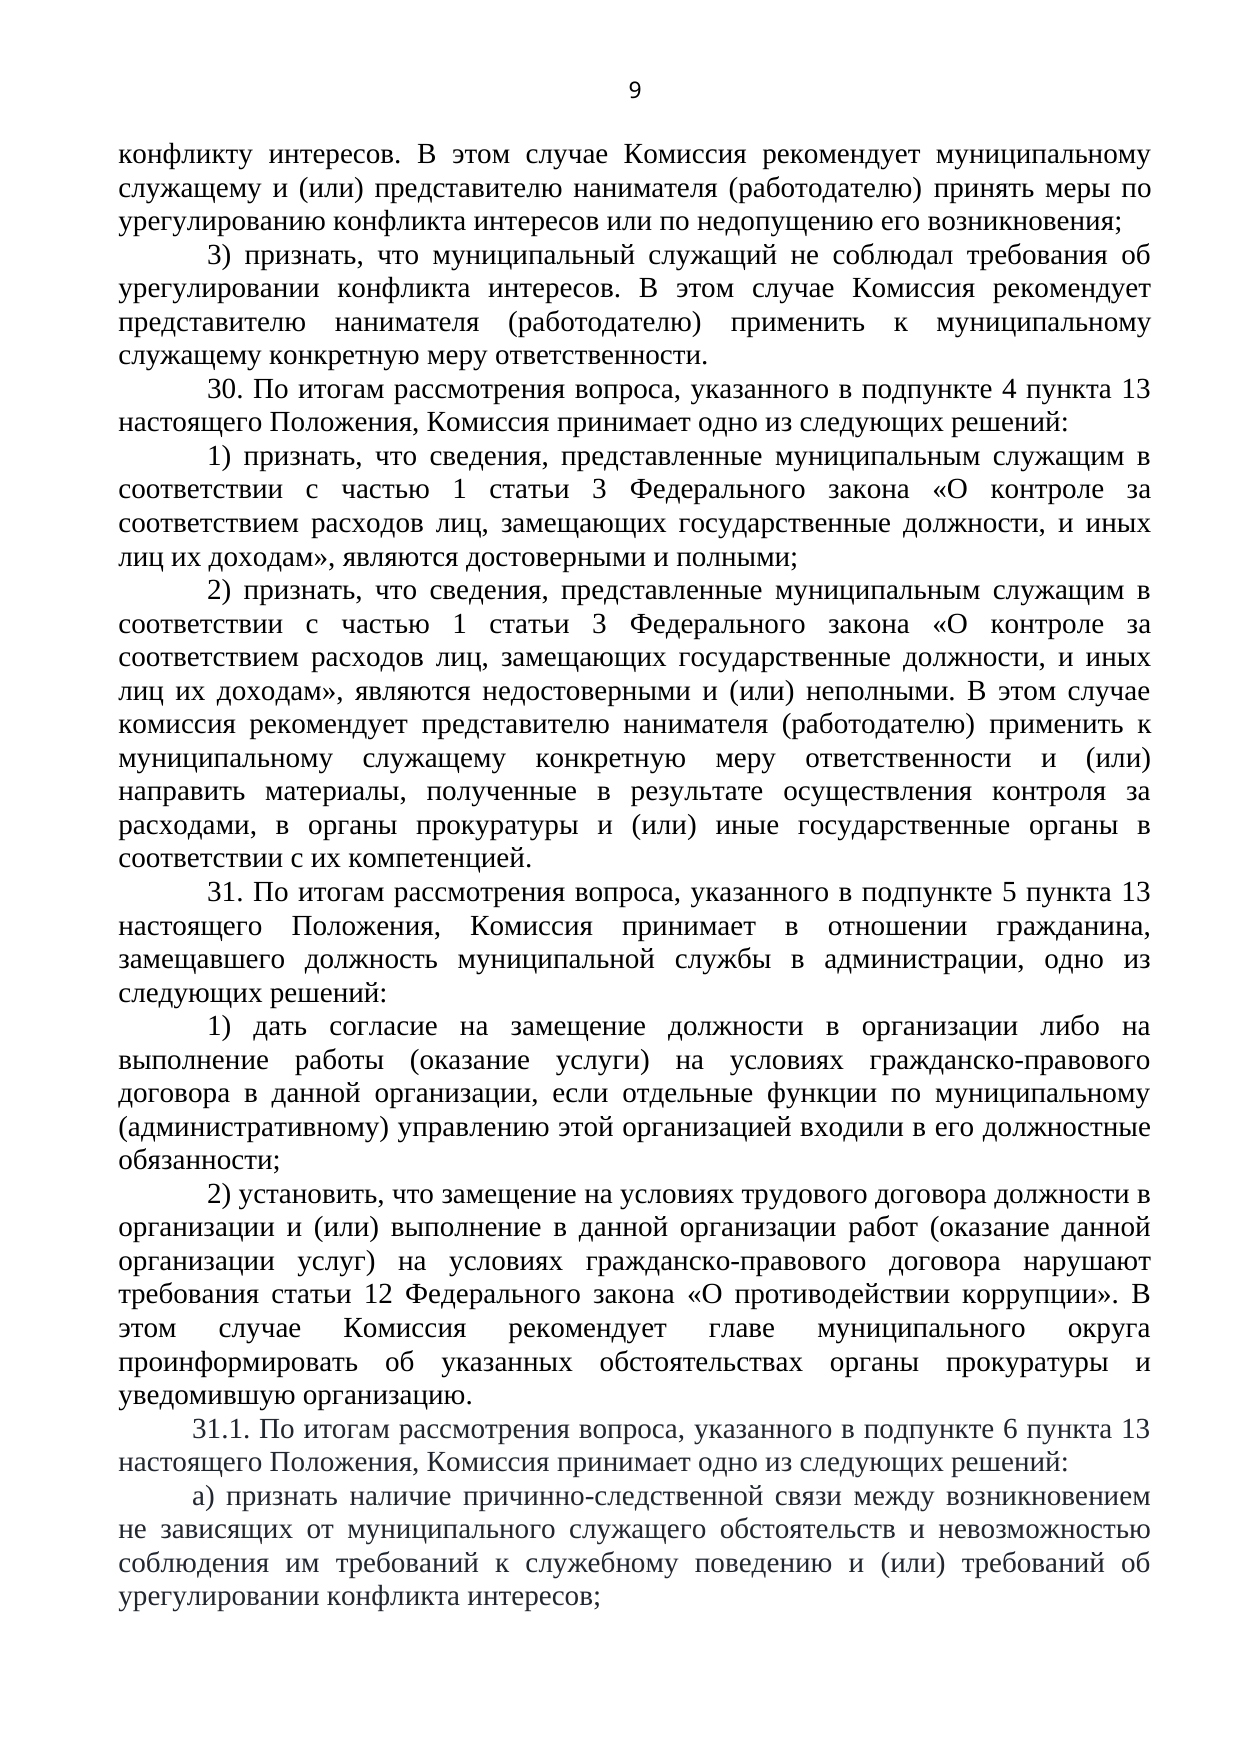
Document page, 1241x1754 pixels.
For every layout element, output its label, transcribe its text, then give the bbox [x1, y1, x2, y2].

text 2) установить, что замещение на условиях трудового договора должности в организации и (или) выполнение в данной организации работ (оказание данной организации услуг) на условиях гражданско-правового договора нарушают требования статьи 12 Федерального закона «О противодействии коррупции». В этом случае Комиссия рекомендует главе муниципального округа проинформировать об указанных обстоятельствах органы прокуратуры и уведомившую организацию. [118, 1176, 1152, 1411]
text 1) дать согласие на замещение должности в организации либо на выполнение работы (оказание услуги) на условиях гражданско-правового договора в данной организации, если отдельные функции по муниципальному (административному) управлению этой организацией входили в его должностные обязанности; [118, 1008, 1152, 1176]
text 31. По итогам рассмотрения вопроса, указанного в подпункте 5 пункта 13 настоящего Положения, Комиссия принимает в отношении гражданина, замещавшего должность муниципальной службы в администрации, одно из следующих решений: [118, 874, 1152, 1008]
text 31.1. По итогам рассмотрения вопроса, указанного в подпункте 6 пункта 13 настоящего Положения, Комиссия принимает одно из следующих решений: [118, 1411, 1152, 1478]
text 3) признать, что муниципальный служащий не соблюдал требования об урегулировании конфликта интересов. В этом случае Комиссия рекомендует представителю нанимателя (работодателю) применить к муниципальному служащему конкретную меру ответственности. [118, 237, 1152, 371]
text а) признать наличие причинно-следственной связи между возникновением не зависящих от муниципального служащего обстоятельств и невозможностью соблюдения им требований к служебному поведению и (или) требований об урегулировании конфликта интересов; [118, 1478, 1152, 1612]
text 2) признать, что сведения, представленные муниципальным служащим в соответствии с частью 1 статьи 3 Федерального закона «О контроле за соответствием расходов лиц, замещающих государственные должности, и иных лиц их доходам», являются недостоверными и (или) неполными. В этом случае комиссия рекомендует представителю нанимателя (работодателю) применить к муниципальному служащему конкретную меру ответственности и (или) направить материалы, полученные в результате осуществления контроля за расходами, в органы прокуратуры и (или) иные государственные органы в соответствии с их компетенцией. [118, 572, 1152, 874]
text 1) признать, что сведения, представленные муниципальным служащим в соответствии с частью 1 статьи 3 Федерального закона «О контроле за соответствием расходов лиц, замещающих государственные должности, и иных лиц их доходам», являются достоверными и полными; [118, 438, 1152, 572]
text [118, 136, 1152, 237]
text 30. По итогам рассмотрения вопроса, указанного в подпункте 4 пункта 13 настоящего Положения, Комиссия принимает одно из следующих решений: [118, 371, 1152, 438]
